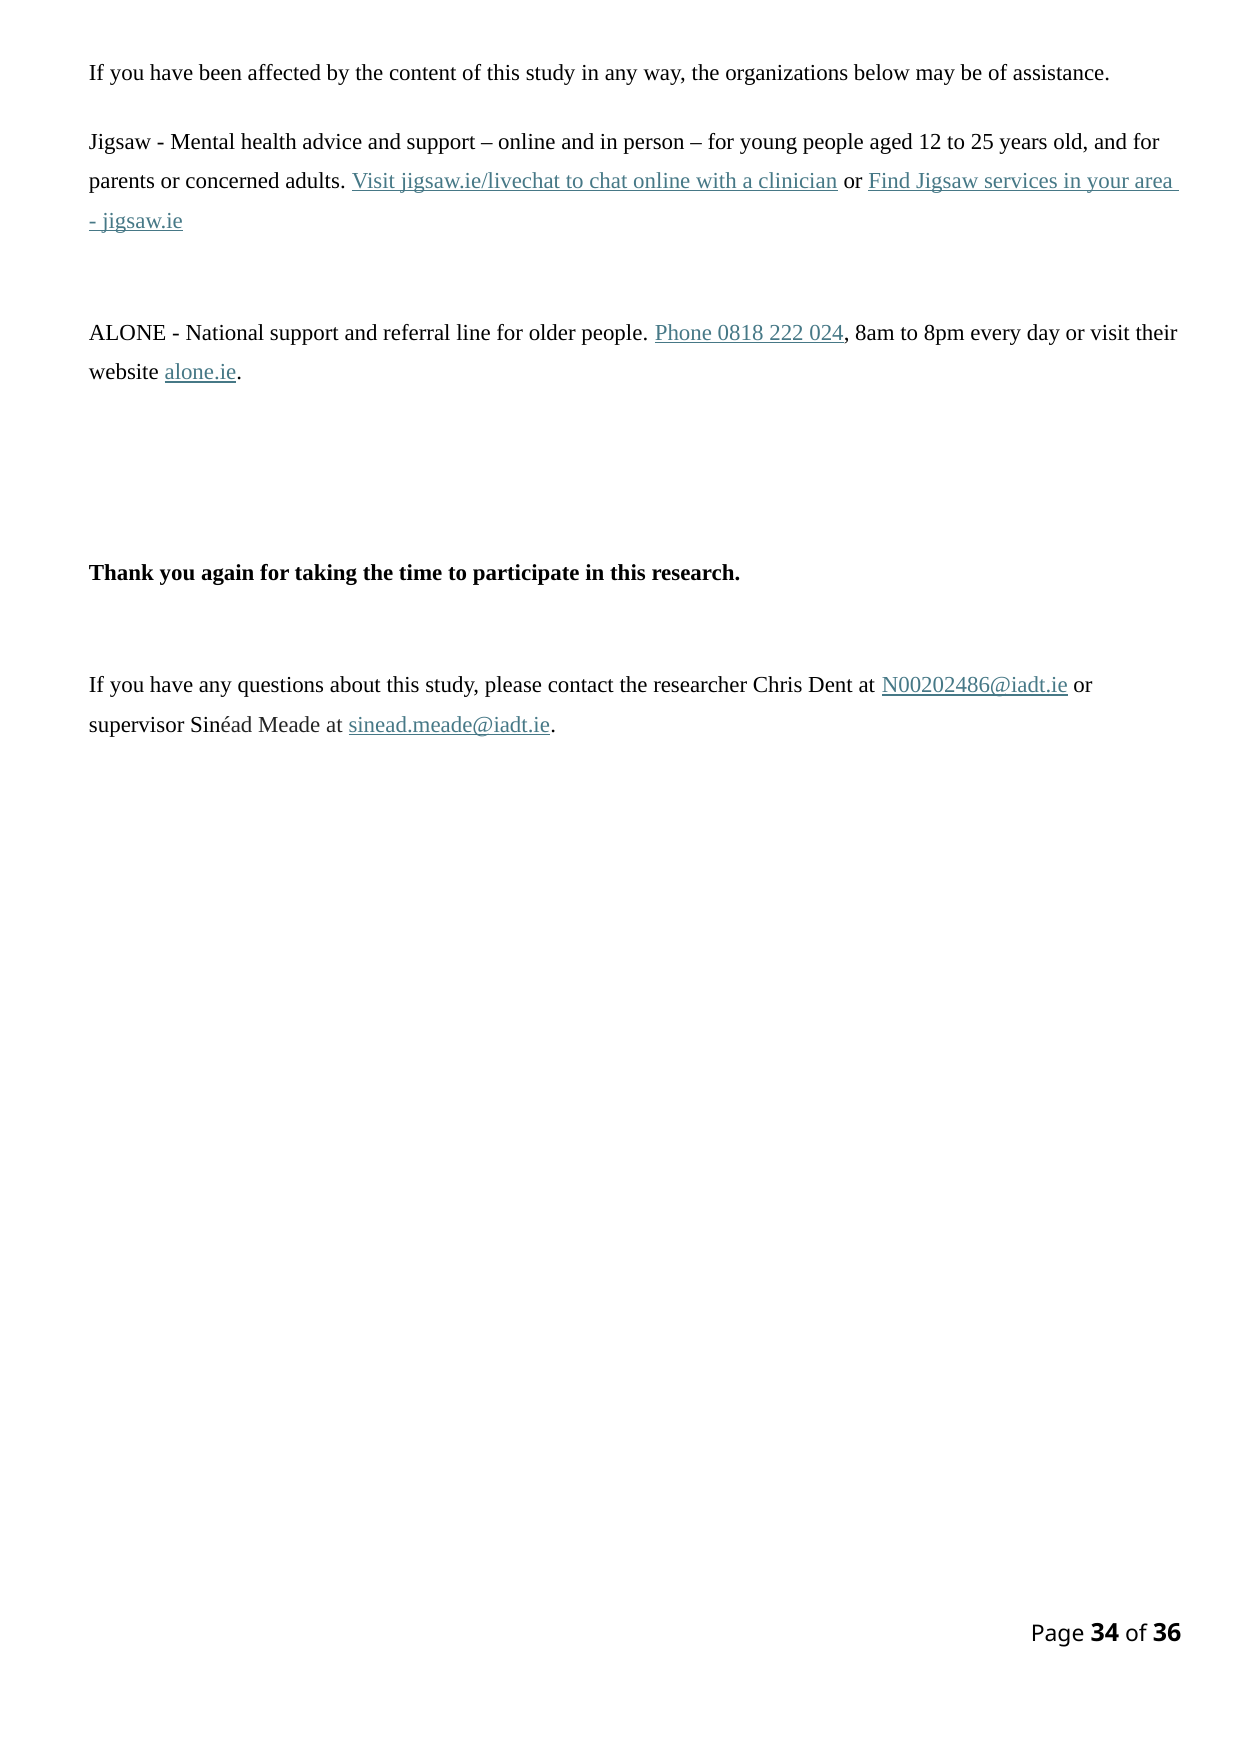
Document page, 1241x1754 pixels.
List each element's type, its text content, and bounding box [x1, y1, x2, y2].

text If you have been affected by the content of this study in any way, the organizations below may be of assistance. [89, 59, 1181, 85]
text If you have any questions about this study, please contact the researcher Chris Dent at N00202486@iadt.ie or supervisor Sinéad Meade at sinead.meade@iadt.ie. [89, 672, 1181, 737]
text Jigsaw - Mental health advice and support – online and in person – for young people aged 12 to 25 years old, and for parents or concerned adults. Visit jigsaw.ie/livechat to chat online with a clinician or Find Jigsaw services in your area - jigsaw.ie [89, 128, 1181, 233]
text Thank you again for taking the time to participate in this research. [89, 559, 1181, 586]
text ALONE - National support and referral line for older people. Phone 0818 222 024, 8am to 8pm every day or visit their website alone.ie. [89, 319, 1181, 385]
